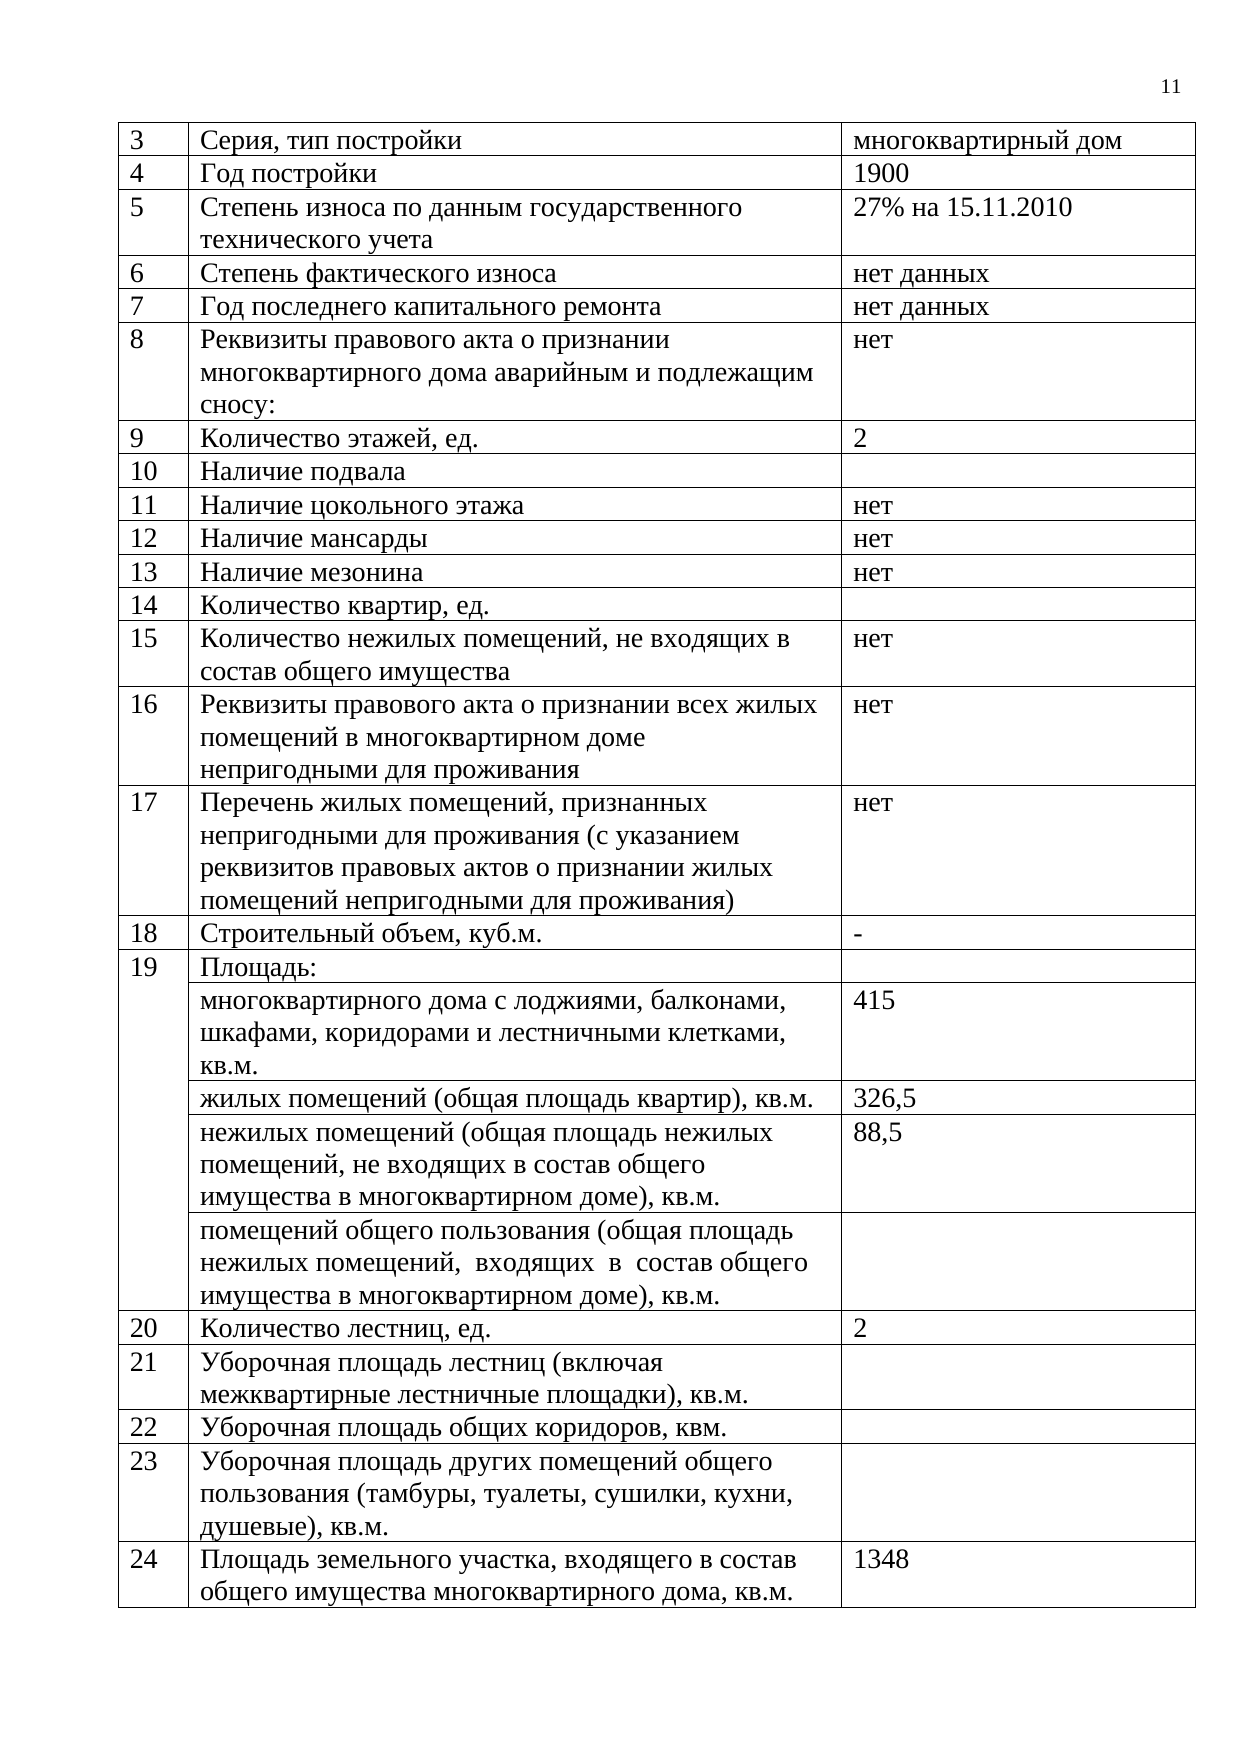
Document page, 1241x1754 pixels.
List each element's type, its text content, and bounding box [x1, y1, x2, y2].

table_cell - [842, 916, 1195, 948]
table_cell нет данных [842, 289, 1195, 322]
table_cell 22 [119, 1410, 188, 1443]
table_cell 17 [119, 786, 188, 915]
table_cell 11 [119, 488, 188, 520]
table_cell 326,5 [842, 1081, 1195, 1114]
table_cell 23 [119, 1444, 188, 1541]
table_cell нет [842, 323, 1195, 420]
table_cell 10 [119, 454, 188, 487]
table_cell [842, 1444, 1195, 1541]
table_cell Количество этажей, ед. [189, 421, 841, 453]
table_cell 24 [119, 1542, 188, 1607]
table_cell 3 [119, 123, 188, 155]
table_cell 12 [119, 521, 188, 553]
table_cell Количество нежилых помещений, не входящих в состав общего имущества [189, 621, 841, 686]
table_cell Уборочная площадь лестниц (включая межквартирные лестничные площадки), кв.м. [189, 1345, 841, 1409]
table_cell 8 [119, 323, 188, 420]
table_cell жилых помещений (общая площадь квартир), кв.м. [189, 1081, 841, 1114]
table_cell 2 [842, 1311, 1195, 1343]
table_cell Серия, тип постройки [189, 123, 841, 155]
table_cell 16 [119, 687, 188, 784]
table_cell нет [842, 687, 1195, 784]
table_cell многоквартирный дом [842, 123, 1195, 155]
table_cell [842, 1410, 1195, 1443]
table_cell 4 [119, 156, 188, 189]
table_cell Уборочная площадь общих коридоров, квм. [189, 1410, 841, 1443]
table_cell Реквизиты правового акта о признании всех жилых помещений в многоквартирном доме непригодными для проживания [189, 687, 841, 784]
table_cell Уборочная площадь других помещений общего пользования (тамбуры, туалеты, сушилки, кухни, душевые), кв.м. [189, 1444, 841, 1541]
table_cell Реквизиты правового акта о признании многоквартирного дома аварийным и подлежащим сносу: [189, 323, 841, 420]
table_cell нет [842, 621, 1195, 686]
table_cell Наличие подвала [189, 454, 841, 487]
table_cell 1900 [842, 156, 1195, 189]
table_cell 7 [119, 289, 188, 322]
table_cell 9 [119, 421, 188, 453]
table_cell [842, 588, 1195, 620]
table_cell Степень износа по данным государственного технического учета [189, 190, 841, 255]
table_cell 1348 [842, 1542, 1195, 1607]
table_cell 20 [119, 1311, 188, 1343]
table_cell 13 [119, 555, 188, 587]
table_cell 5 [119, 190, 188, 255]
table_cell Наличие мезонина [189, 555, 841, 587]
table_cell 21 [119, 1345, 188, 1409]
table_cell 14 [119, 588, 188, 620]
table_cell Год последнего капитального ремонта [189, 289, 841, 322]
table_cell многоквартирного дома с лоджиями, балконами, шкафами, коридорами и лестничными клетками, кв.м. [189, 983, 841, 1080]
table_cell 6 [119, 256, 188, 288]
table_cell [842, 1345, 1195, 1409]
table_cell Наличие цокольного этажа [189, 488, 841, 520]
table_cell Количество квартир, ед. [189, 588, 841, 620]
table_cell Площадь земельного участка, входящего в состав общего имущества многоквартирного дома, кв.м. [189, 1542, 841, 1607]
table_cell нежилых помещений (общая площадь нежилых помещений, не входящих в состав общего имущества в многоквартирном доме), кв.м. [189, 1115, 841, 1212]
table_cell нет [842, 488, 1195, 520]
table_cell [842, 950, 1195, 982]
table_cell Строительный объем, куб.м. [189, 916, 841, 948]
table_cell 19 [119, 950, 188, 1310]
table_cell нет [842, 555, 1195, 587]
table_cell Год постройки [189, 156, 841, 189]
table_cell нет данных [842, 256, 1195, 288]
table_cell 18 [119, 916, 188, 948]
table_cell Степень фактического износа [189, 256, 841, 288]
table_cell помещений общего пользования (общая площадь нежилых помещений, входящих в состав общего имущества в многоквартирном доме), кв.м. [189, 1213, 841, 1310]
table_cell 415 [842, 983, 1195, 1080]
table_cell 2 [842, 421, 1195, 453]
table_cell Площадь: [189, 950, 841, 982]
table_cell нет [842, 786, 1195, 915]
table_cell 88,5 [842, 1115, 1195, 1212]
table_cell Наличие мансарды [189, 521, 841, 553]
table_cell Количество лестниц, ед. [189, 1311, 841, 1343]
table_cell [842, 1213, 1195, 1310]
table_cell нет [842, 521, 1195, 553]
table_cell 15 [119, 621, 188, 686]
table_cell [842, 454, 1195, 487]
table_cell Перечень жилых помещений, признанных непригодными для проживания (с указанием реквизитов правовых актов о признании жилых помещений непригодными для проживания) [189, 786, 841, 915]
table_cell 27% на 15.11.2010 [842, 190, 1195, 255]
